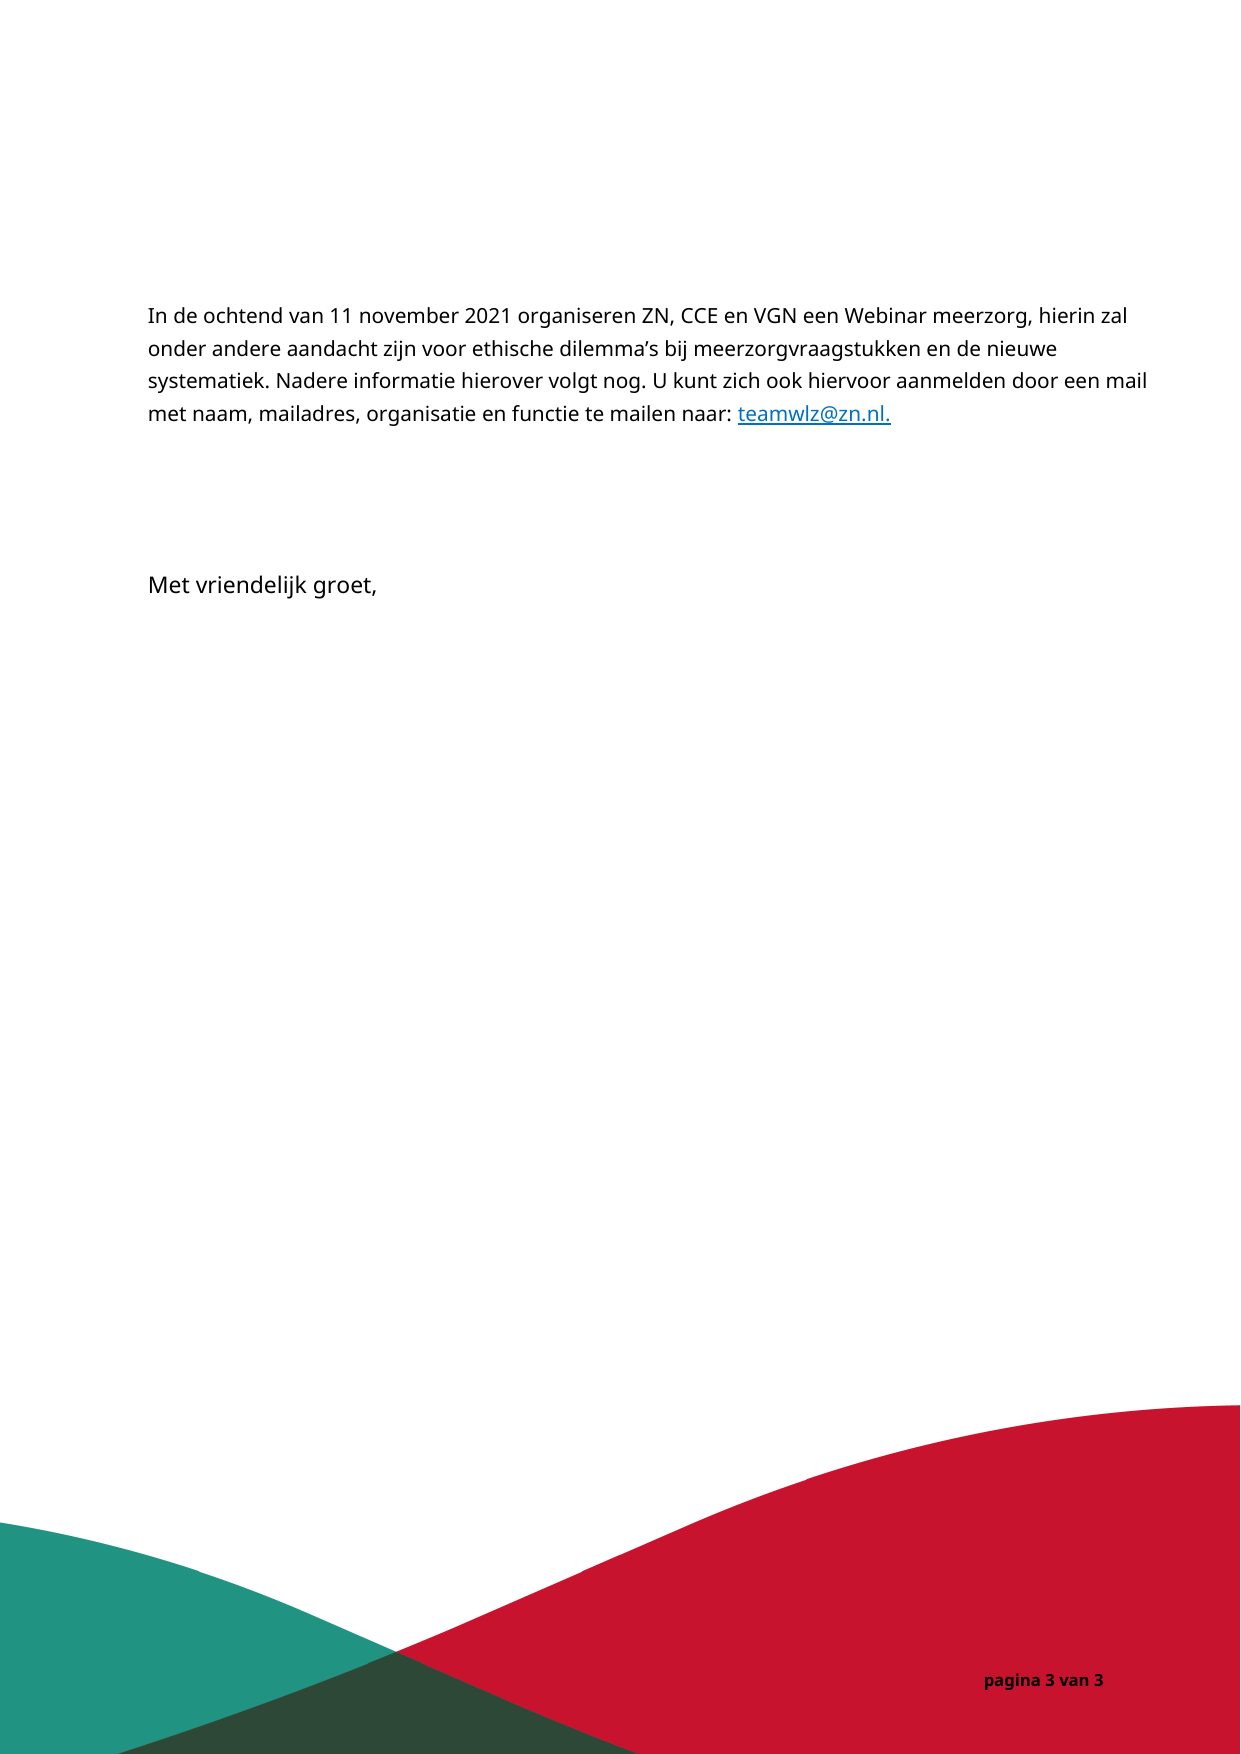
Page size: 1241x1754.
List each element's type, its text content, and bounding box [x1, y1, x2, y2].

picture [0, 1388, 1241, 1754]
text In de ochtend van 11 november 2021 organiseren ZN, CCE en VGN een Webinar meerzorg, hierin zal onder andere aandacht zijn voor ethische dilemma’s bij meerzorgvraagstukken en de nieuwe systematiek. Nadere informatie hierover volgt nog. U kunt zich ook hiervoor aanmelden door een mail met naam, mailadres, organisatie en functie te mailen naar: teamwlz@zn.nl. [148, 301, 1152, 427]
text Met vriendelijk groet, [148, 569, 1152, 600]
